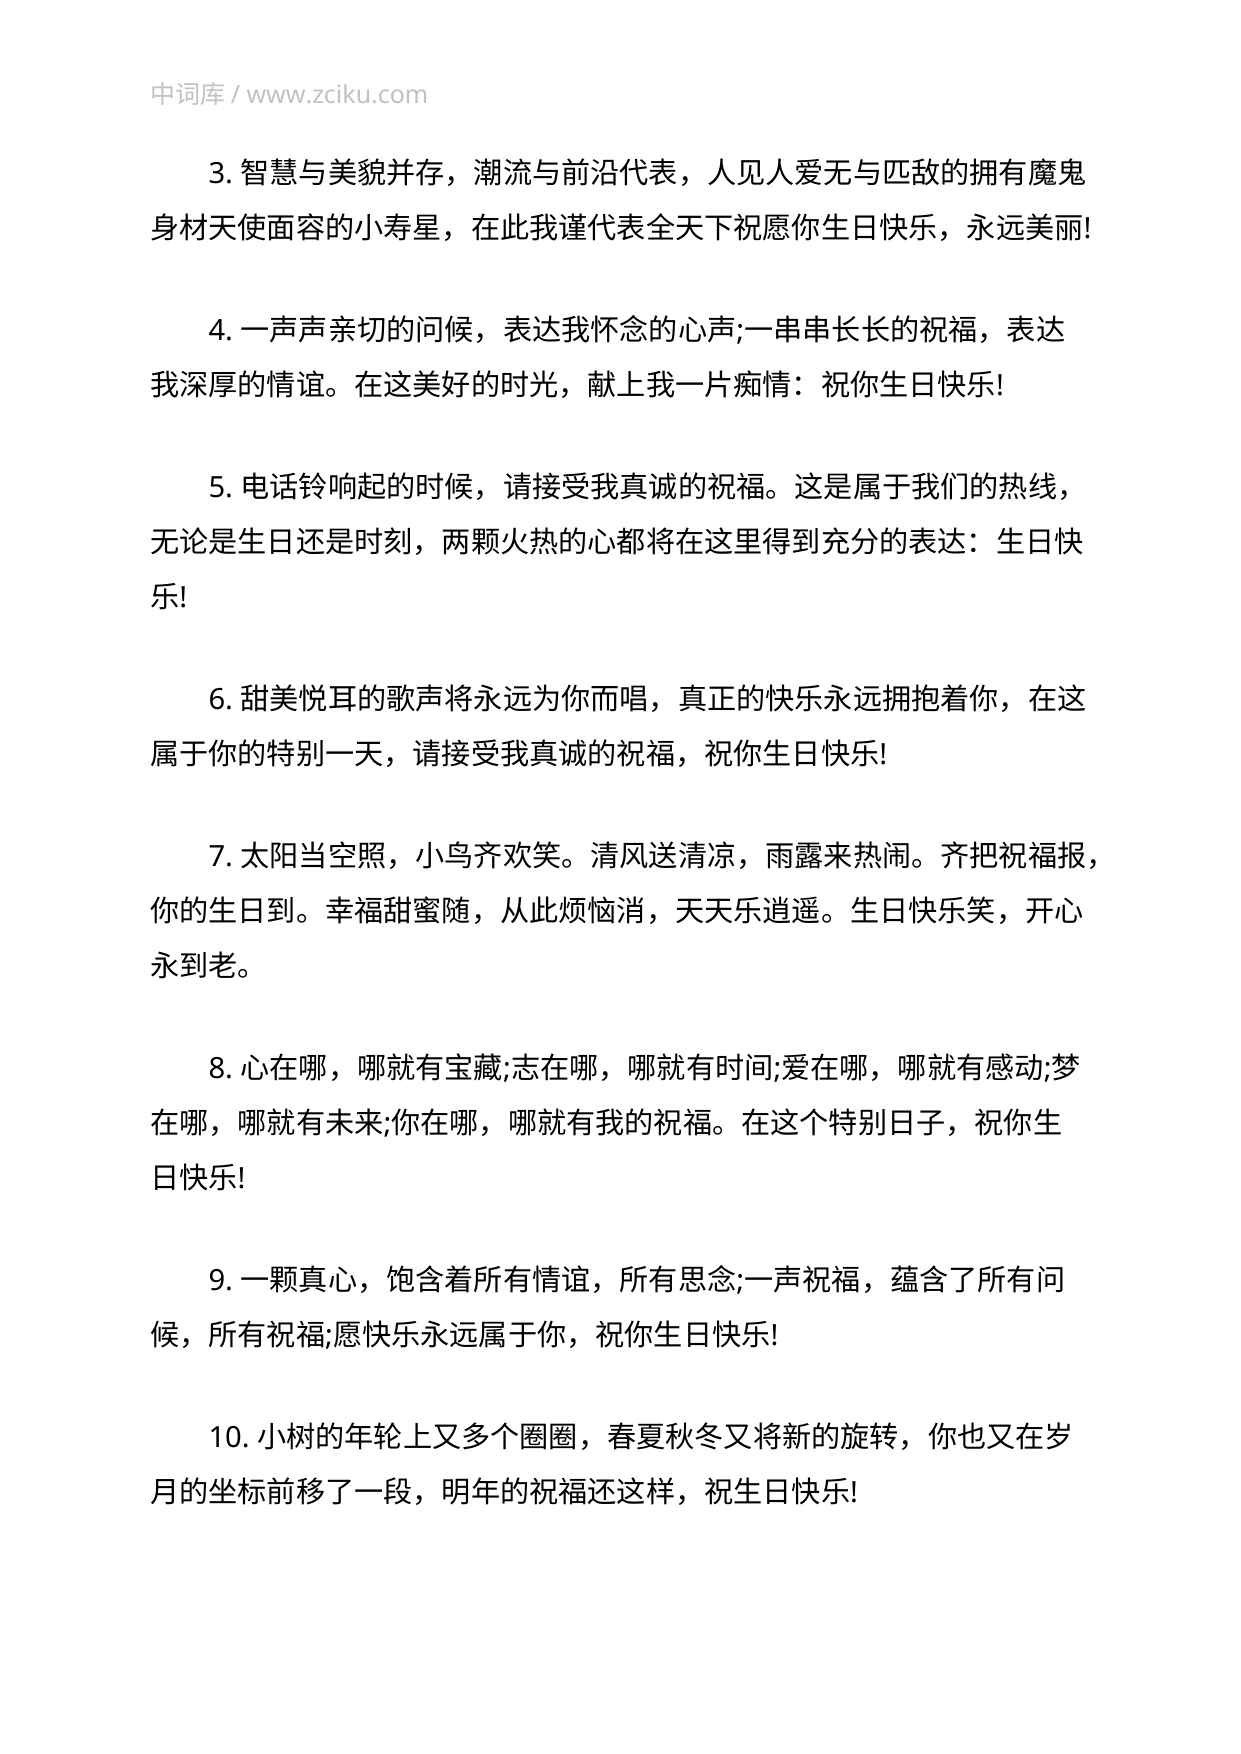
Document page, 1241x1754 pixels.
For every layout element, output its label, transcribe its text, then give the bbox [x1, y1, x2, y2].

text 10. 小树的年轮上又多个圈圈，春夏秋冬又将新的旋转，你也又在岁月的坐标前移了一段，明年的祝福还这样，祝生日快乐! [150, 1413, 1090, 1511]
text 3. 智慧与美貌并存，潮流与前沿代表，人见人爱无与匹敌的拥有魔鬼身材天使面容的小寿星，在此我谨代表全天下祝愿你生日快乐，永远美丽! [150, 150, 1090, 247]
text 9. 一颗真心，饱含着所有情谊，所有思念;一声祝福，蕴含了所有问候，所有祝福;愿快乐永远属于你，祝你生日快乐! [150, 1256, 1090, 1354]
text 7. 太阳当空照，小鸟齐欢笑。清风送清凉，雨露来热闹。齐把祝福报，你的生日到。幸福甜蜜随，从此烦恼消，天天乐逍遥。生日快乐笑，开心永到老。 [150, 833, 1090, 985]
text 5. 电话铃响起的时候，请接受我真诚的祝福。这是属于我们的热线，无论是生日还是时刻，两颗火热的心都将在这里得到充分的表达：生日快乐! [150, 464, 1090, 616]
text 6. 甜美悦耳的歌声将永远为你而唱，真正的快乐永远拥抱着你，在这属于你的特别一天，请接受我真诚的祝福，祝你生日快乐! [150, 676, 1090, 773]
text 8. 心在哪，哪就有宝藏;志在哪，哪就有时间;爱在哪，哪就有感动;梦在哪，哪就有未来;你在哪，哪就有我的祝福。在这个特别日子，祝你生日快乐! [150, 1044, 1090, 1197]
text 4. 一声声亲切的问候，表达我怀念的心声;一串串长长的祝福，表达我深厚的情谊。在这美好的时光，献上我一片痴情：祝你生日快乐! [150, 307, 1090, 404]
